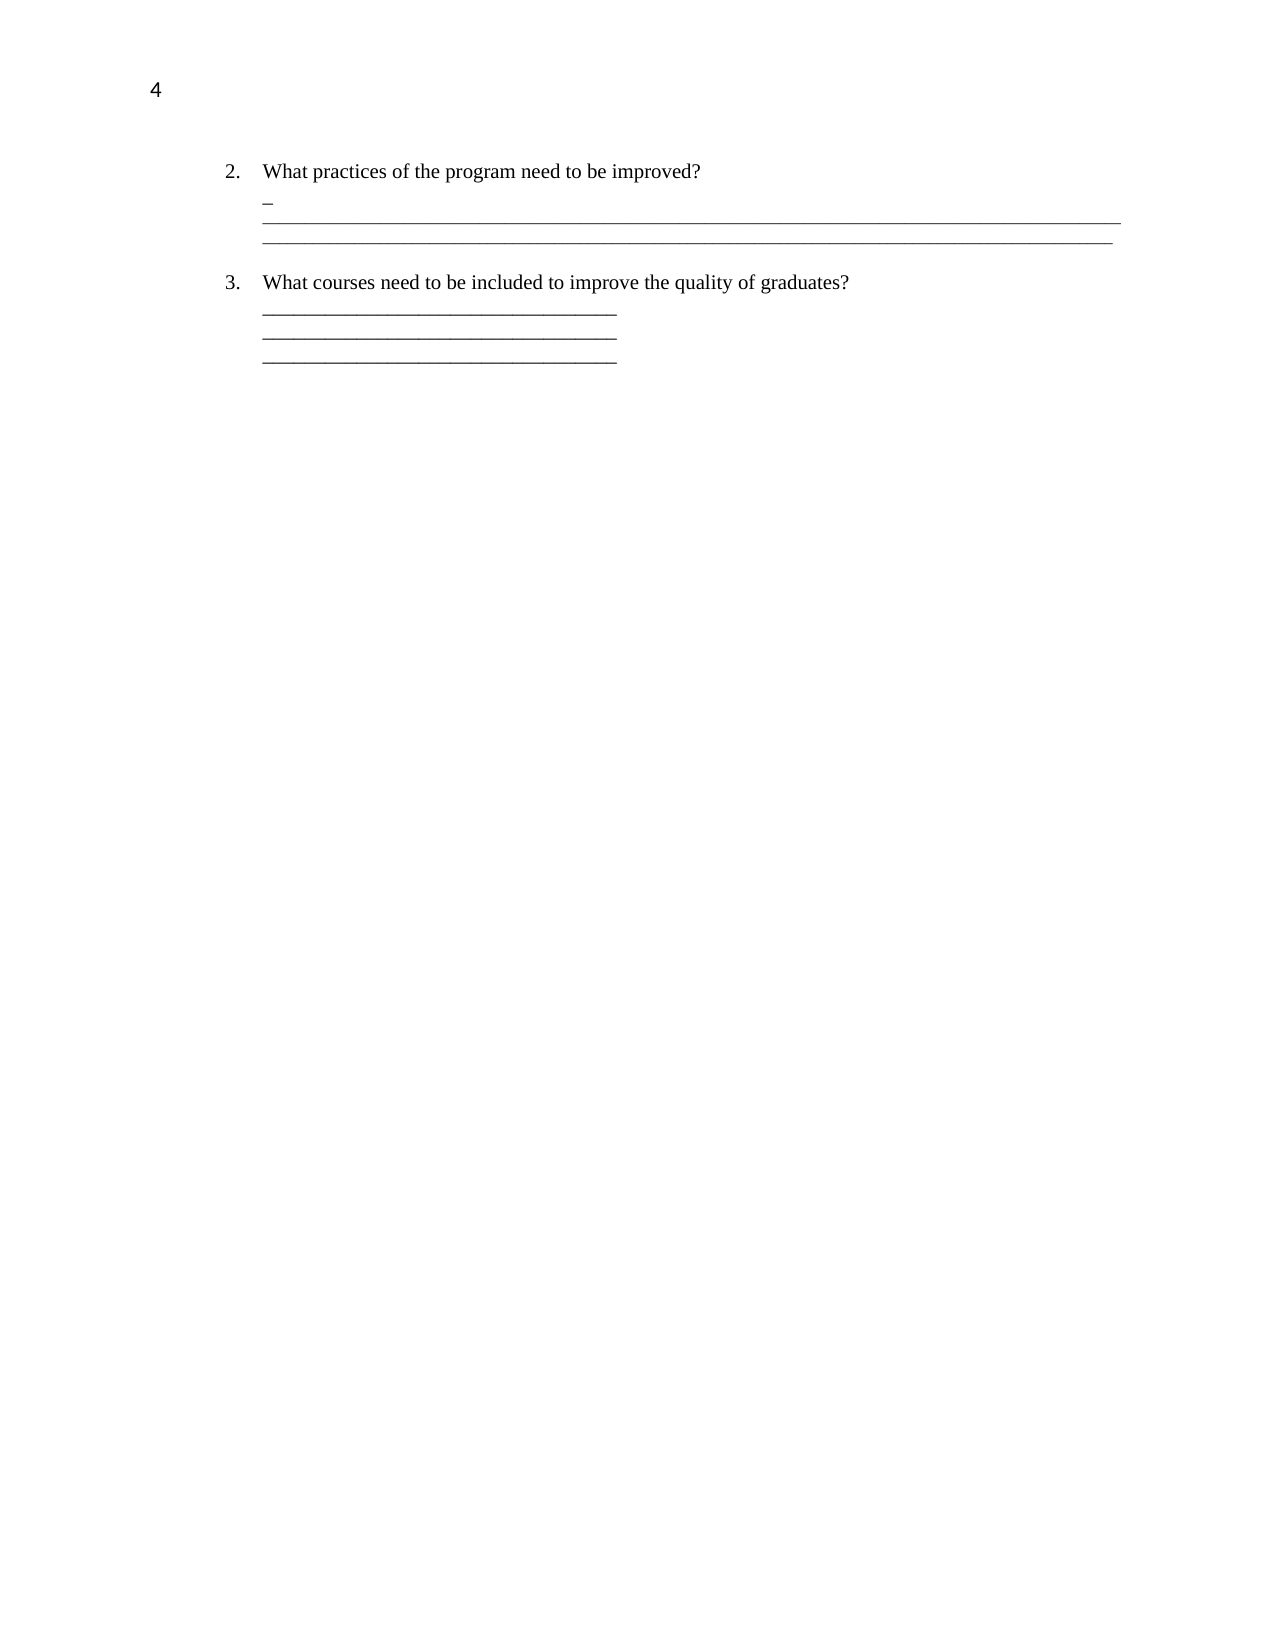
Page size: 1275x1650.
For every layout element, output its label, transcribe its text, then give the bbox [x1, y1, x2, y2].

list __________________________________ [262, 318, 1125, 342]
list What courses need to be included to improve the quality of graduates? [225, 269, 1125, 294]
list What practices of the program need to be improved? [225, 159, 1125, 183]
list __________________________________ [262, 342, 1125, 366]
list __________________________________ [262, 294, 1125, 318]
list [262, 183, 1125, 246]
